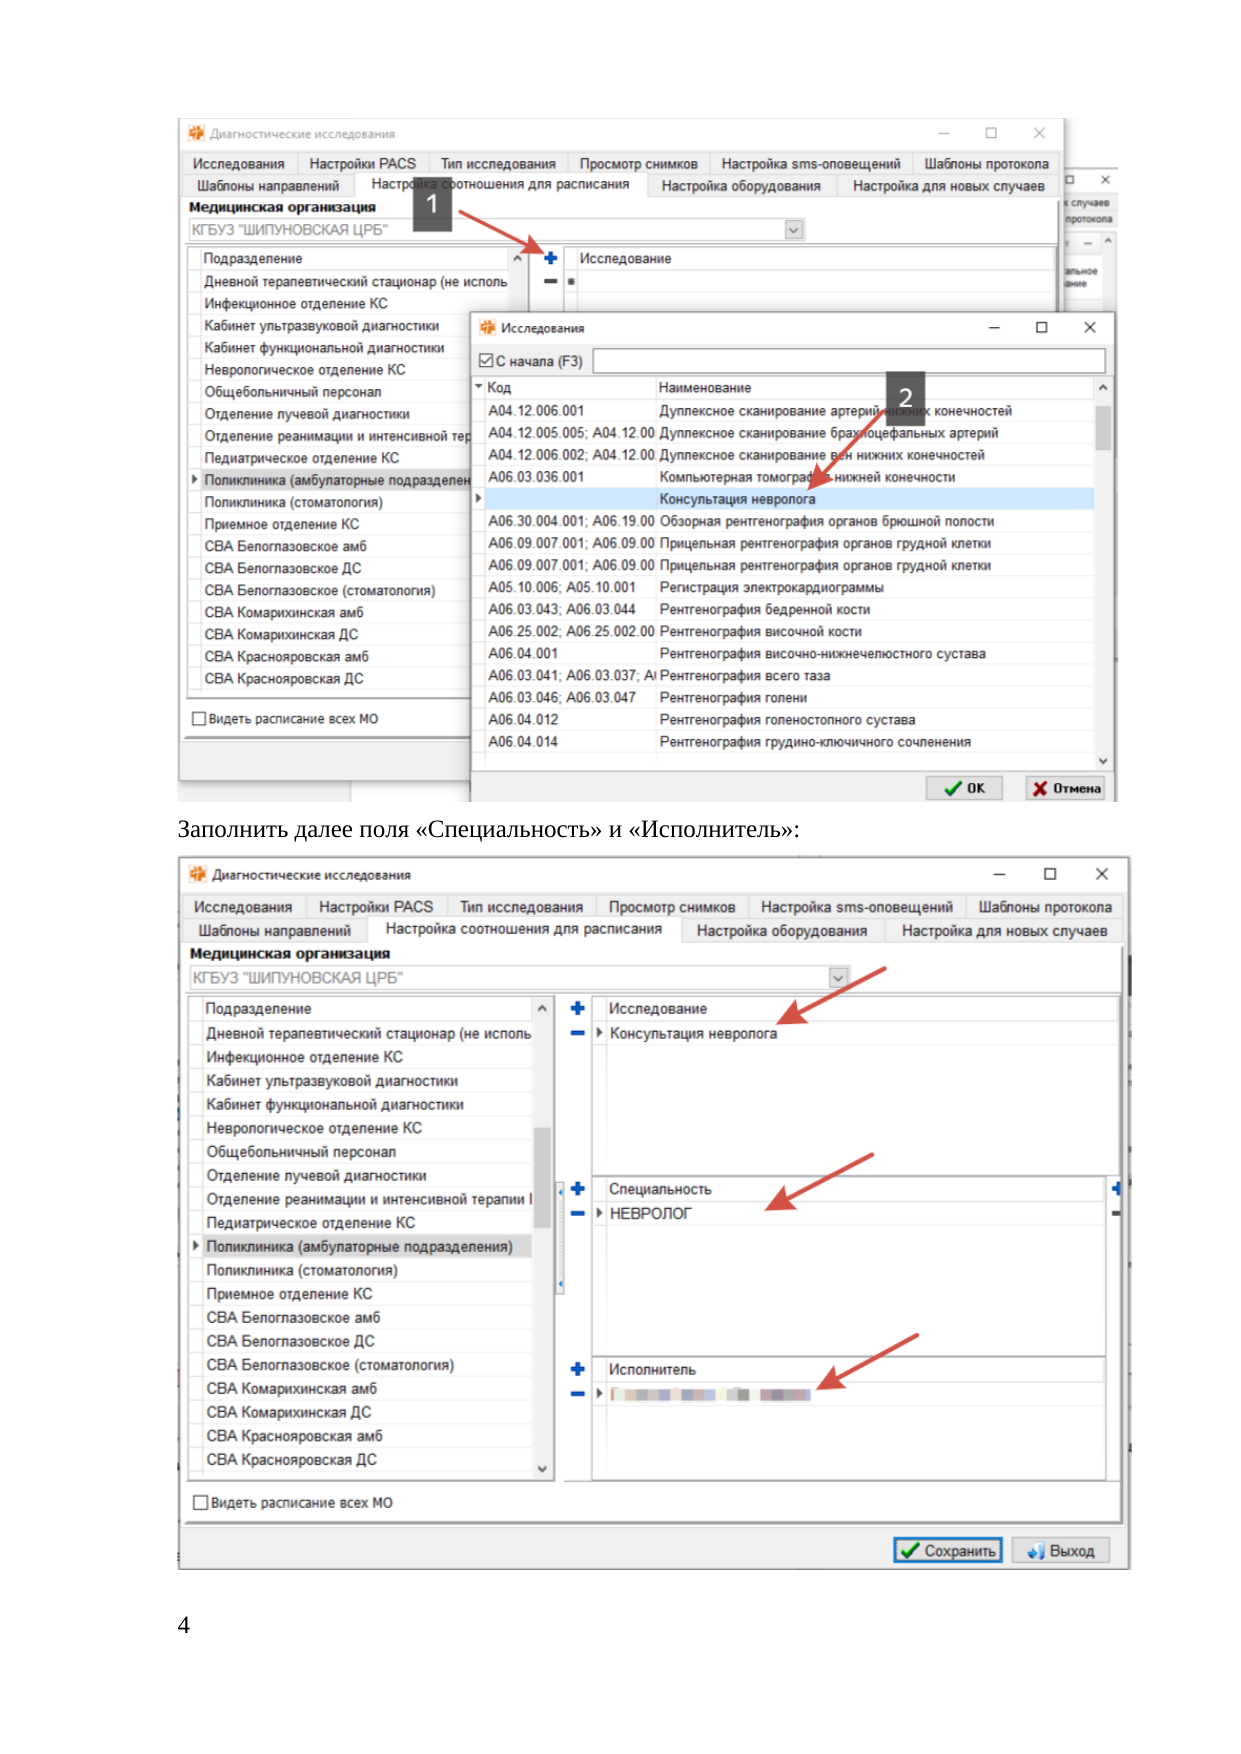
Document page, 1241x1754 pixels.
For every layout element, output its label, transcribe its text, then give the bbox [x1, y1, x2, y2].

text Заполнить далее поля «Специальность» и «Исполнитель»: [177, 814, 1152, 843]
picture [177, 855, 1132, 1570]
picture [177, 118, 1119, 802]
